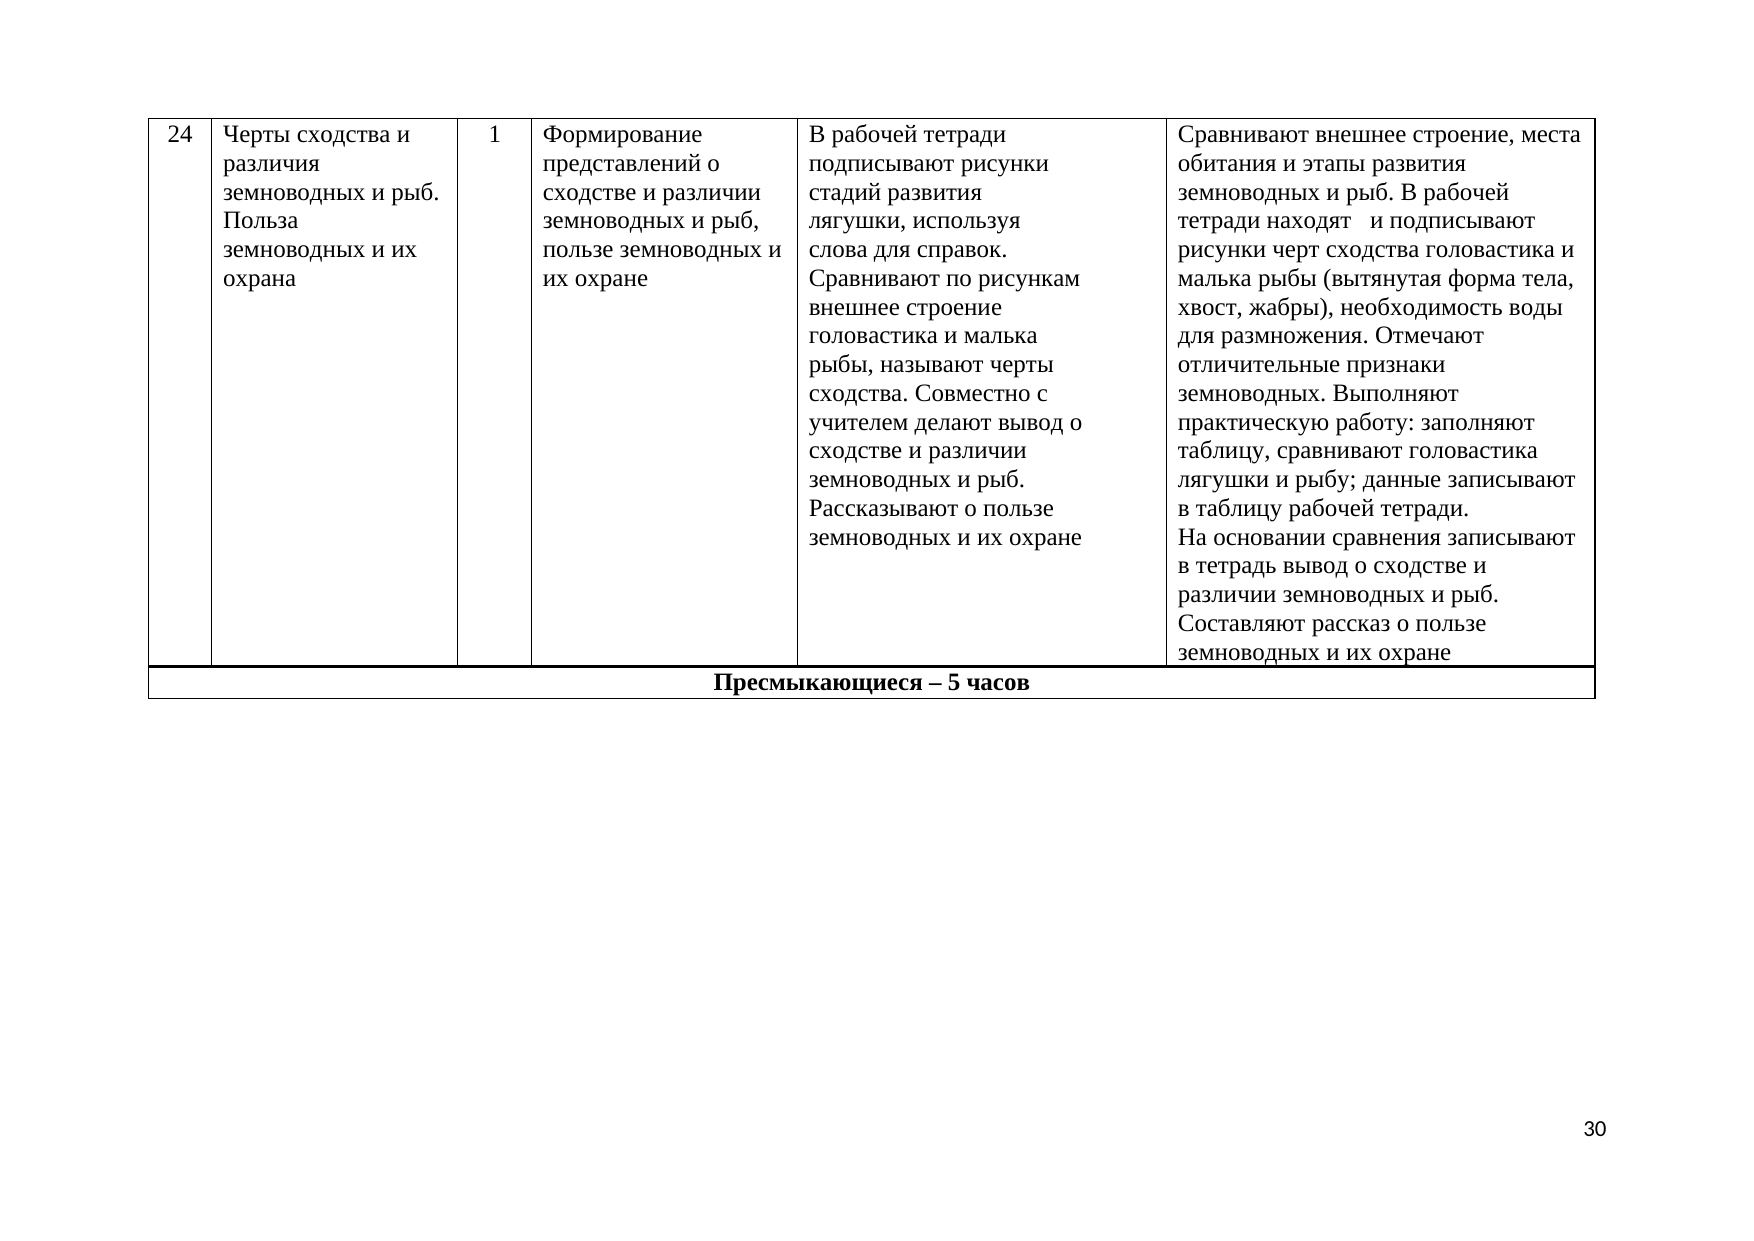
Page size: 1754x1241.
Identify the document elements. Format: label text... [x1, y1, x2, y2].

table_cell В рабочей тетради подписывают рисунки стадий развития лягушки, используя слова для справок. Сравнивают по рисункам внешнее строение головастика и малька рыбы, называют черты сходства. Совместно с учителем делают вывод о сходстве и различии земноводных и рыб. Рассказывают о пользе земноводных и их охране [798, 119, 1166, 665]
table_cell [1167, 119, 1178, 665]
table_cell Черты сходства и различия земноводных и рыб. Польза земноводных и их охрана [212, 119, 457, 665]
table_cell Формирование представлений о сходстве и различии земноводных и рыб, пользе земноводных и их охране [532, 119, 797, 665]
table_header Пресмыкающиеся – 5 часов [149, 668, 1594, 698]
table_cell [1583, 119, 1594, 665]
table_cell 1 [458, 119, 531, 665]
table_cell 24 [149, 119, 211, 665]
